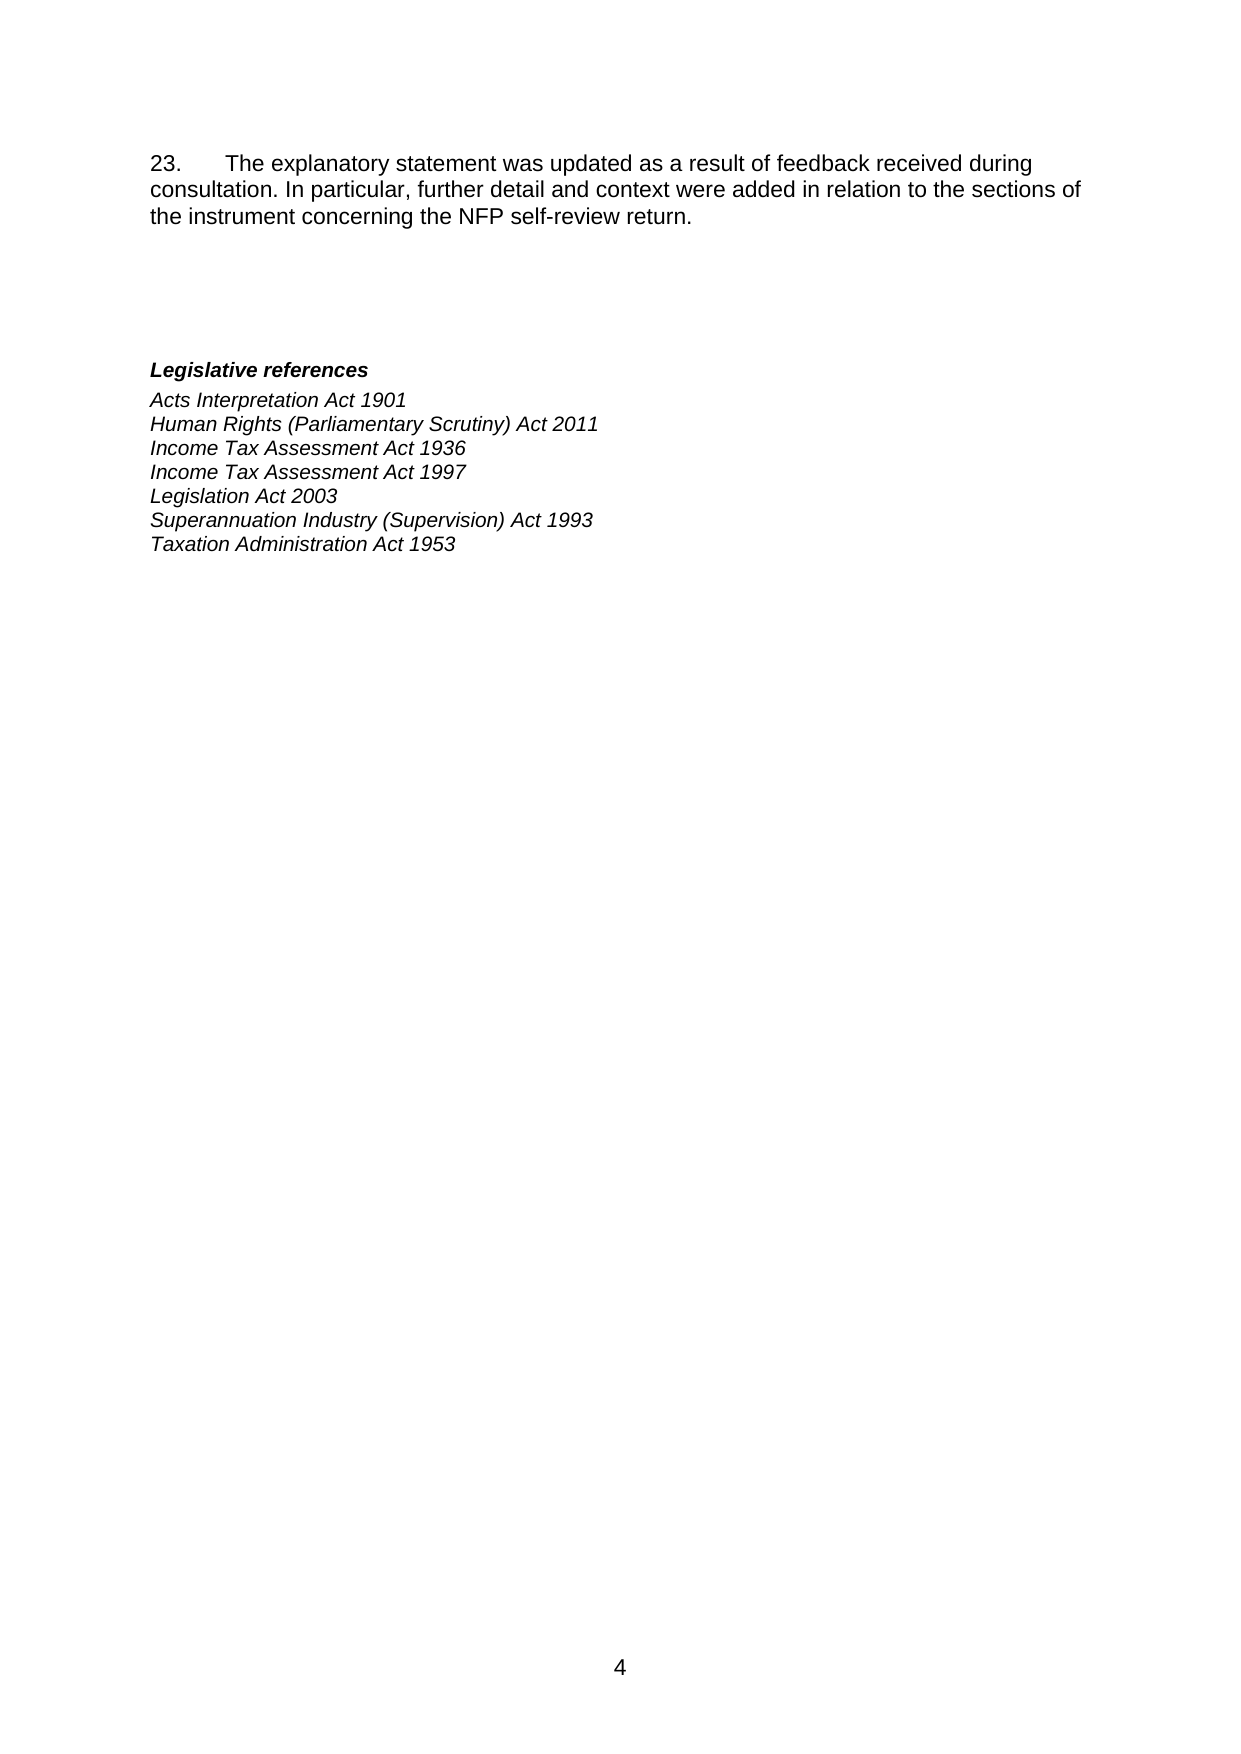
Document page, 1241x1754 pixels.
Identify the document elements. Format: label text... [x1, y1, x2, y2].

list The explanatory statement was updated as a result of feedback received during consultation. In particular, further detail and context were added in relation to the sections of the instrument concerning the NFP self-review return. [150, 150, 1090, 229]
subtitle Legislative references [150, 358, 1090, 382]
text Superannuation Industry (Supervision) Act 1993 [150, 508, 1090, 532]
text Acts Interpretation Act 1901 [150, 388, 1090, 412]
text Legislation Act 2003 [150, 484, 1090, 508]
text Income Tax Assessment Act 1997 [150, 460, 1090, 484]
text Taxation Administration Act 1953 [150, 532, 1090, 556]
text Income Tax Assessment Act 1936 [150, 436, 1090, 460]
text Human Rights (Parliamentary Scrutiny) Act 2011 [150, 412, 1090, 436]
